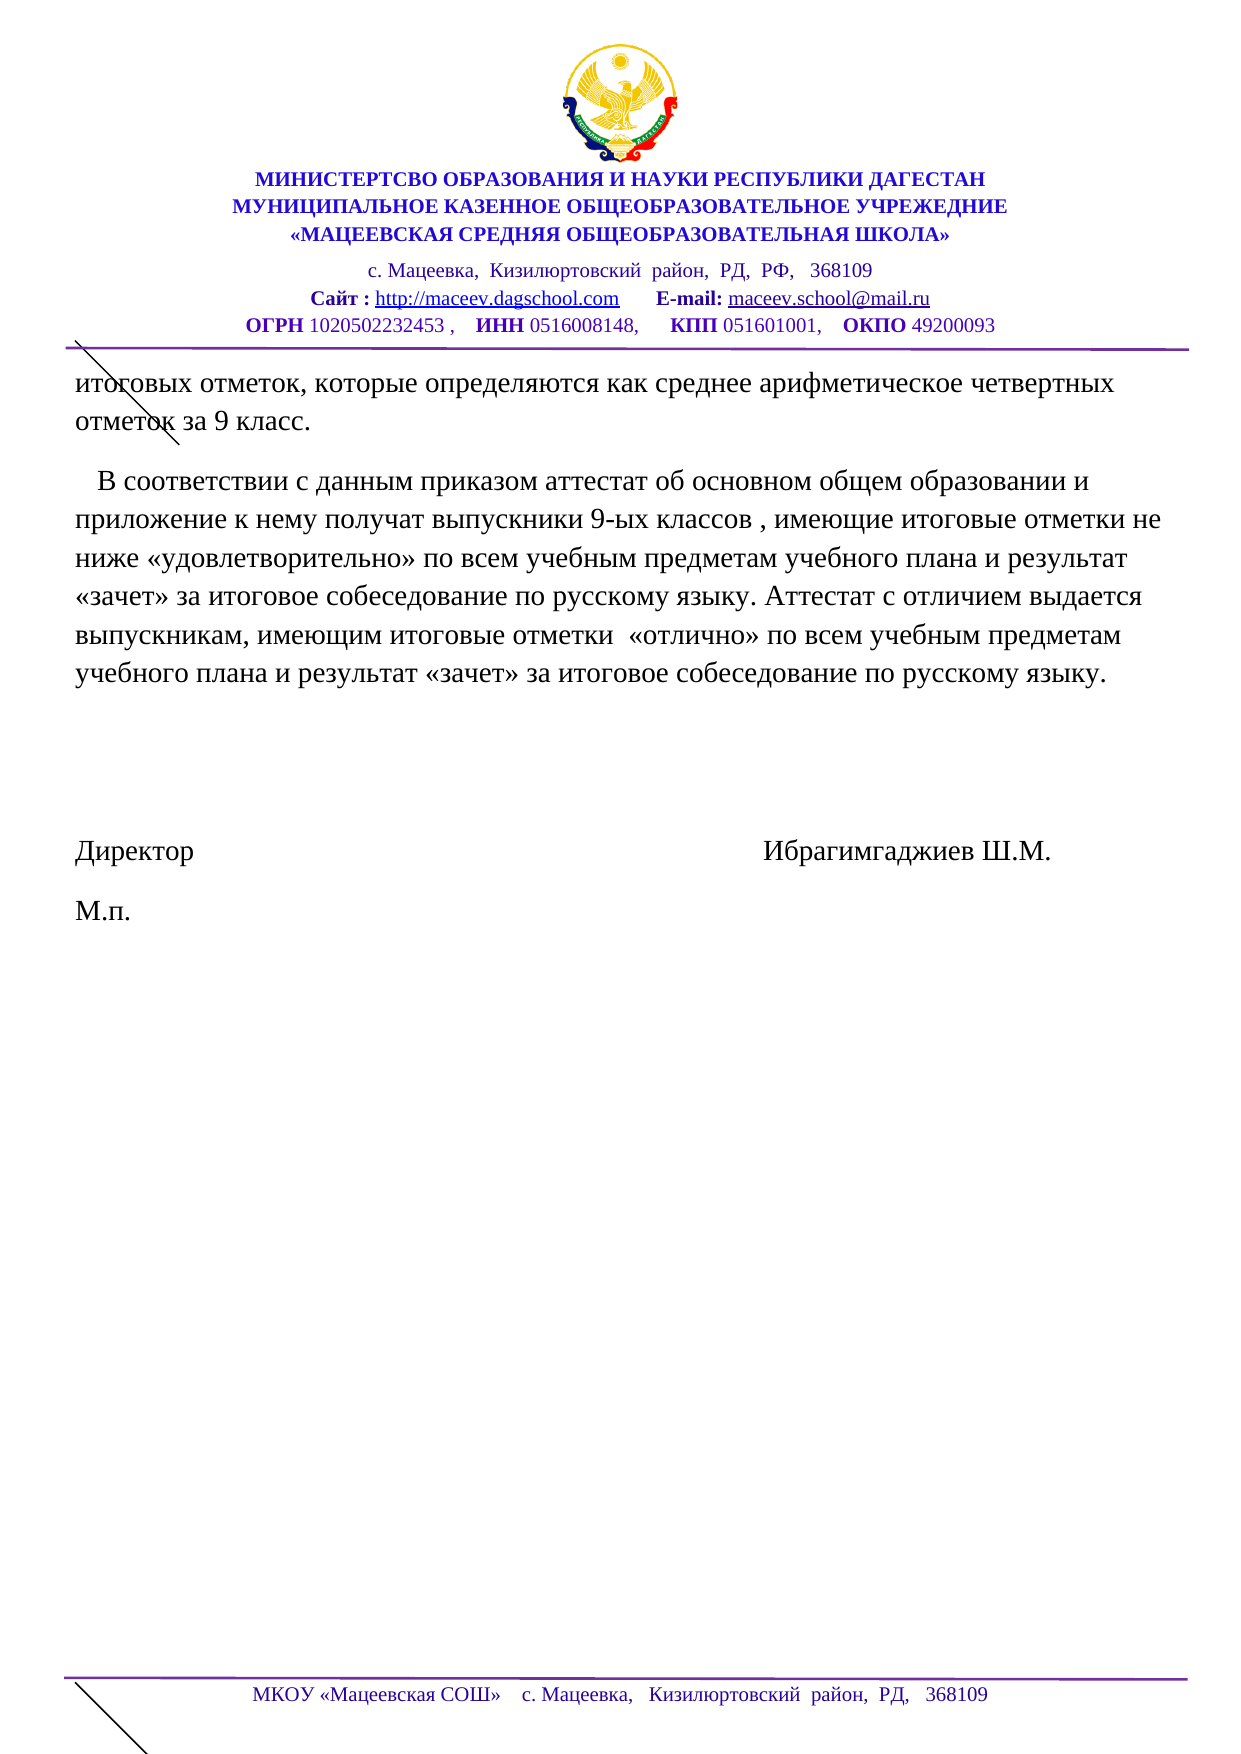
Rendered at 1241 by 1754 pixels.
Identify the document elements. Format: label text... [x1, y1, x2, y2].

text В соответствии с данным приказом аттестат об основном общем образовании и приложение к нему получат выпускники 9-ых классов , имеющие итоговые отметки не ниже «удовлетворительно» по всем учебным предметам учебного плана и результат «зачет» за итоговое собеседование по русскому языку. Аттестат с отличием выдается выпускникам, имеющим итоговые отметки «отлично» по всем учебным предметам учебного плана и результат «зачет» за итоговое собеседование по русскому языку. [75, 463, 1165, 689]
text Директор Ибрагимгаджиев Ш.М. [75, 833, 1165, 867]
picture [562, 44, 678, 163]
text М.п. [75, 893, 1165, 926]
